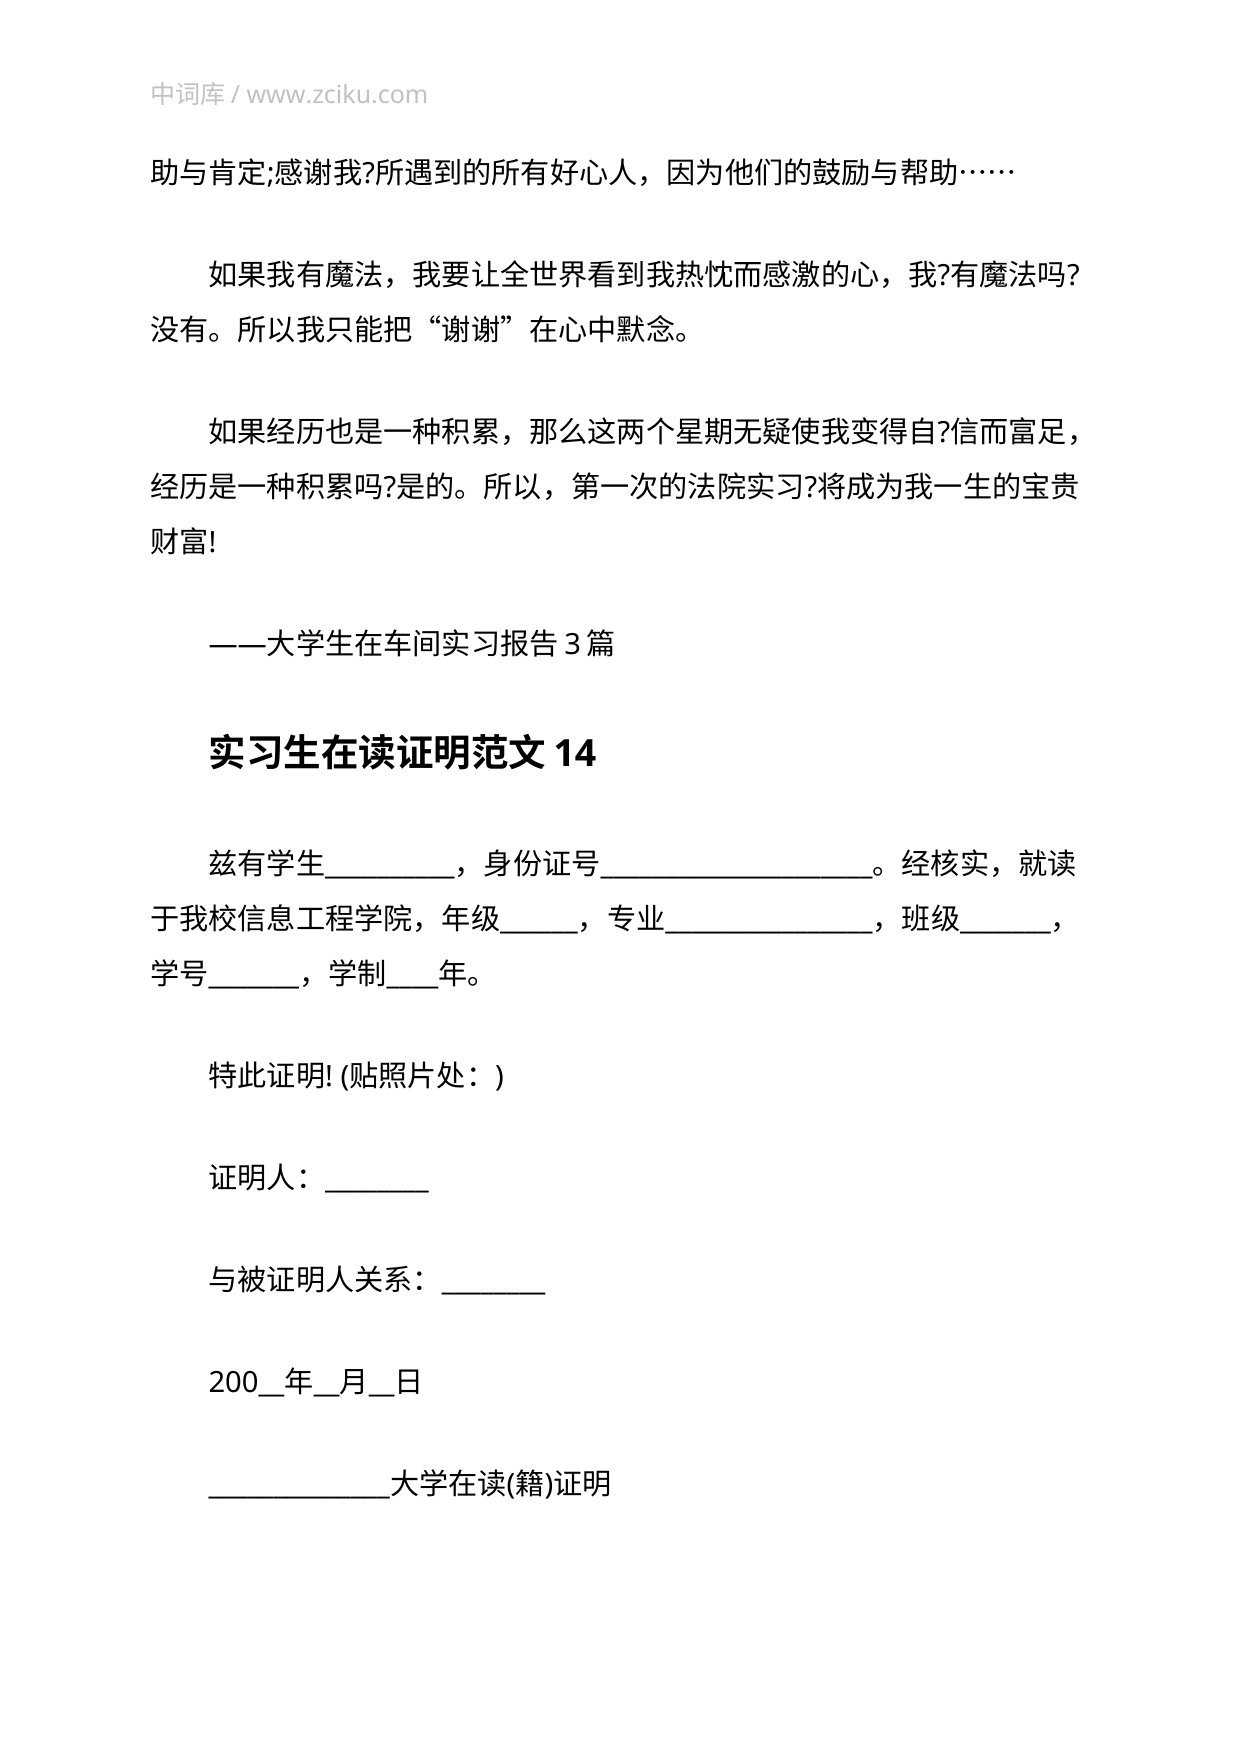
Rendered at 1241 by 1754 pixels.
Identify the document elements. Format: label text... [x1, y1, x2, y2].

text 如果我有魔法，我要让全世界看到我热忱而感激的心，我?有魔法吗?没有。所以我只能把“谢谢”在心中默念。 [150, 252, 1090, 349]
text 特此证明! (贴照片处：) [150, 1052, 1090, 1095]
text 实习生在读证明范文14 [150, 723, 1090, 777]
text 200__年__月__日 [150, 1358, 1090, 1401]
text ——大学生在车间实习报告3篇 [150, 621, 1090, 663]
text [150, 150, 1090, 192]
text 与被证明人关系：________ [150, 1256, 1090, 1299]
text ______________大学在读(籍)证明 [150, 1460, 1090, 1503]
text 兹有学生__________，身份证号_____________________。经核实，就读于我校信息工程学院，年级______，专业________________，班级_______，学号_______，学制____年。 [150, 840, 1090, 993]
text 如果经历也是一种积累，那么这两个星期无疑使我变得自?信而富足，经历是一种积累吗?是的。所以，第一次的法院实习?将成为我一生的宝贵财富! [150, 409, 1090, 561]
text 证明人：________ [150, 1154, 1090, 1197]
